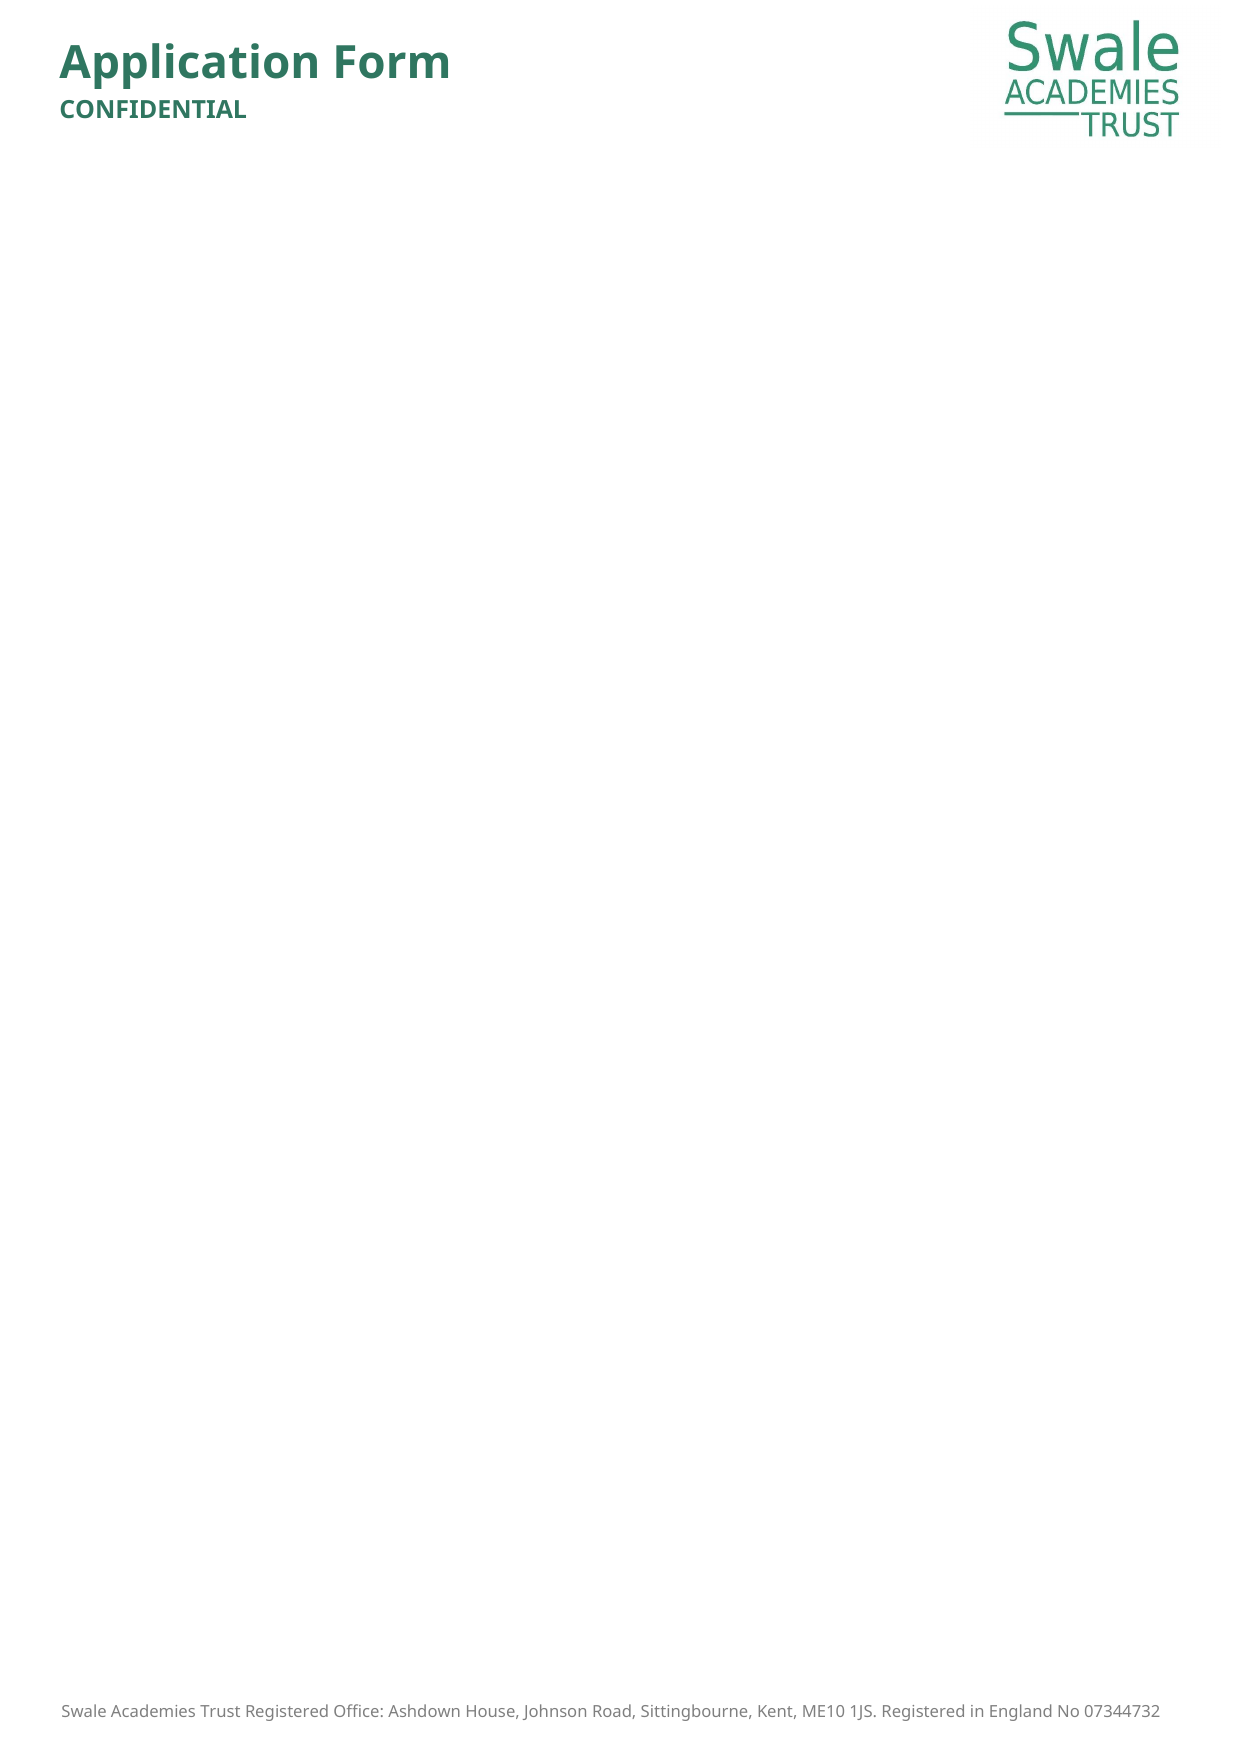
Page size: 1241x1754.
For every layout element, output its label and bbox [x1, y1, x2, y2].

picture [970, 5, 1222, 148]
